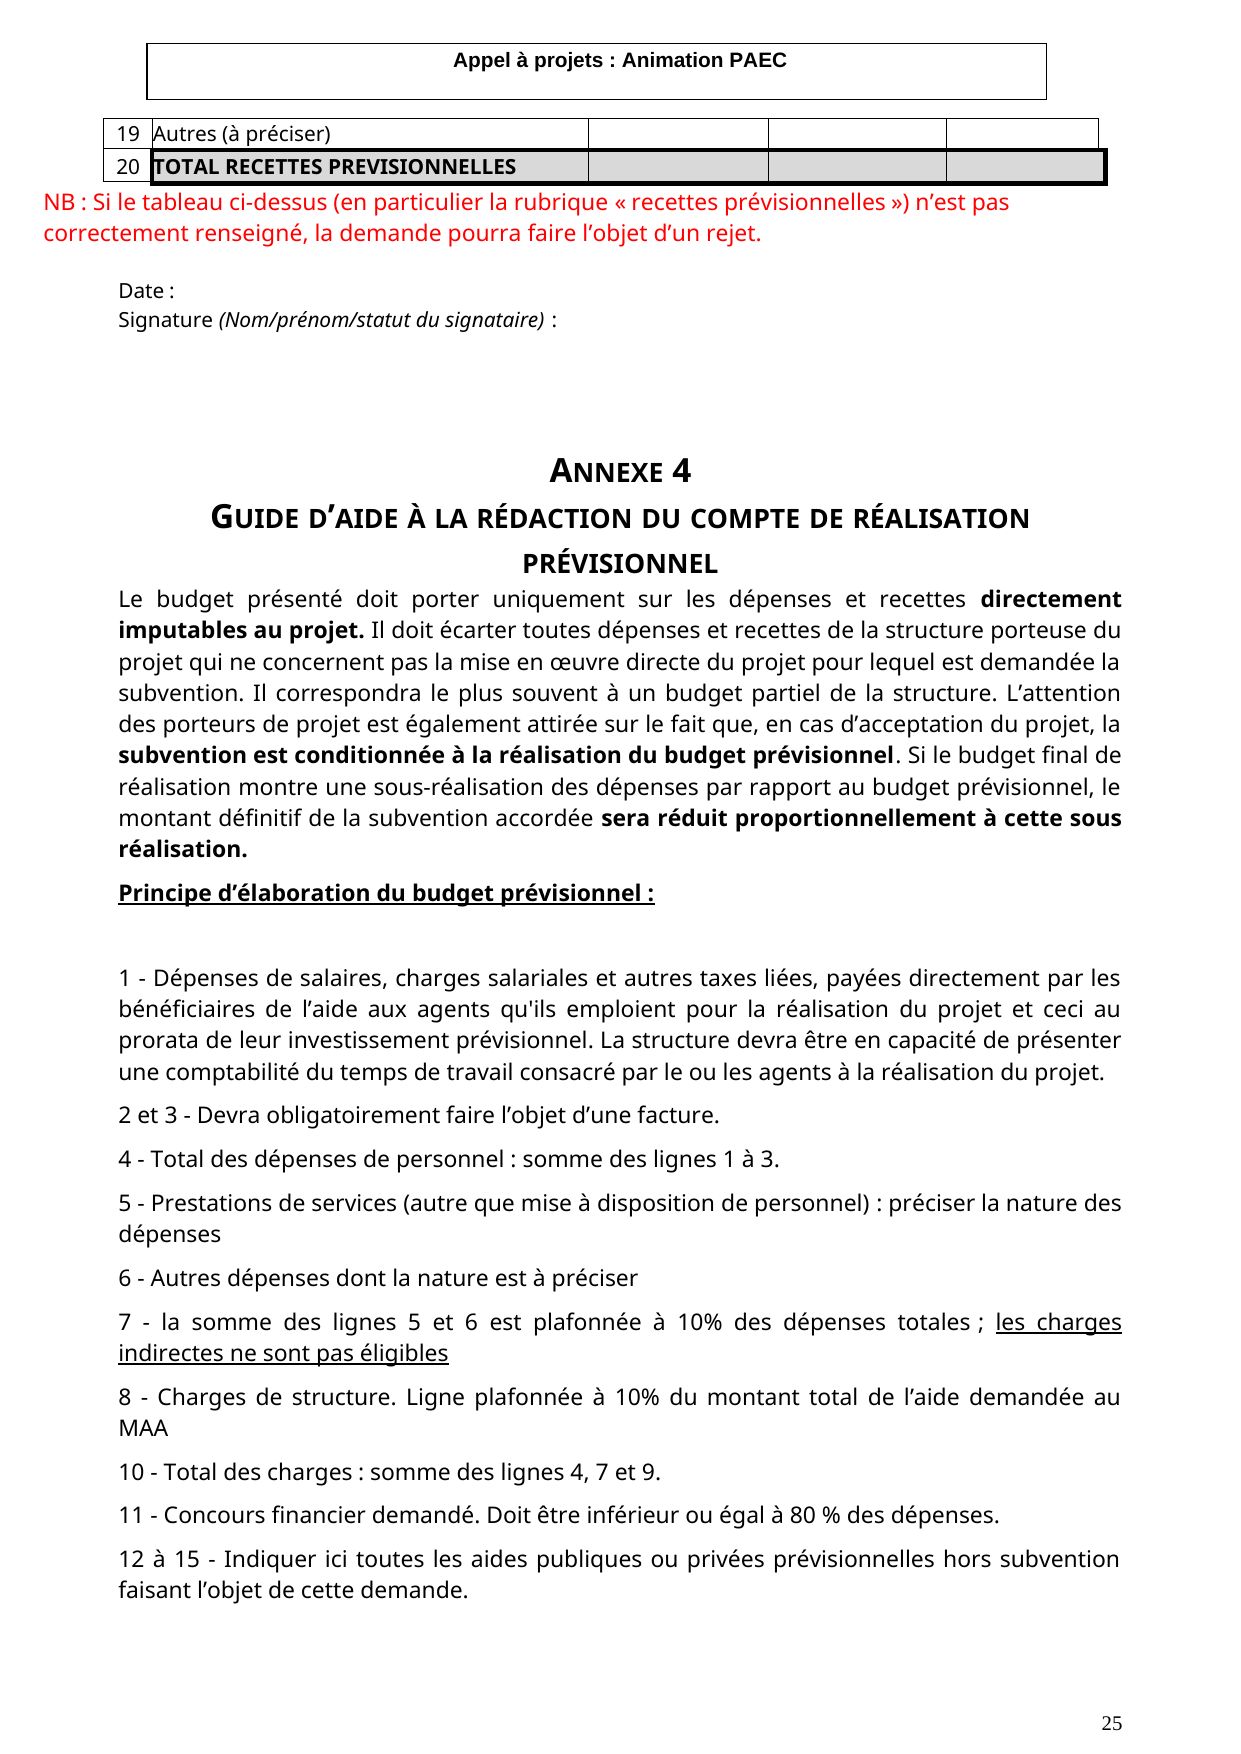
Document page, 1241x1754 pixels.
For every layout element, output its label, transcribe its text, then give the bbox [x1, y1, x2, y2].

table_cell 19 [104, 119, 152, 148]
text 5 - Prestations de services (autre que mise à disposition de personnel) : préciser la nature des dépenses [118, 1187, 1122, 1249]
text Principe d’élaboration du budget prévisionnel : [118, 877, 1122, 908]
text 8 - Charges de structure. Ligne plafonnée à 10% du montant total de l’aide demandée au MAA [118, 1380, 1122, 1443]
table_cell [769, 119, 946, 148]
text NB : Si le tableau ci-dessus (en particulier la rubrique « recettes prévisionnelles ») n’est pas correctement renseigné, la demande pourra faire l’objet d’un rejet. [43, 185, 1122, 248]
text 1 - Dépenses de salaires, charges salariales et autres taxes liées, payées directement par les bénéficiaires de l’aide aux agents qu'ils emploient pour la réalisation du projet et ceci au prorata de leur investissement prévisionnel. La structure devra être en capacité de présenter une comptabilité du temps de travail consacré par le ou les agents à la réalisation du projet. [118, 962, 1122, 1087]
text 6 - Autres dépenses dont la nature est à préciser [118, 1262, 1122, 1293]
table_cell [947, 119, 1098, 148]
text Annexe 4 [118, 447, 1122, 492]
table_cell [947, 152, 1103, 181]
table_cell [589, 152, 768, 181]
table_cell [1099, 118, 1106, 148]
text 11 - Concours financier demandé. Doit être inférieur ou égal à 80 % des dépenses. [118, 1499, 1122, 1530]
text Guide d’aide à la rédaction du compte de réalisation prévisionnel [118, 492, 1122, 583]
table_cell [769, 152, 946, 181]
table_cell Autres (à préciser) [153, 119, 588, 148]
table_cell TOTAL RECETTES PREVISIONNELLES [154, 152, 588, 181]
text 10 - Total des charges : somme des lignes 4, 7 et 9. [118, 1455, 1122, 1487]
text Date : [118, 276, 1122, 305]
text 4 - Total des dépenses de personnel : somme des lignes 1 à 3. [118, 1143, 1122, 1174]
text Le budget présenté doit porter uniquement sur les dépenses et recettes directement imputables au projet. Il doit écarter toutes dépenses et recettes de la structure porteuse du projet qui ne concernent pas la mise en œuvre directe du projet pour lequel est demandée la subvention. Il correspondra le plus souvent à un budget partiel de la structure. L’attention des porteurs de projet est également attirée sur le fait que, en cas d’acceptation du projet, la subvention est conditionnée à la réalisation du budget prévisionnel. Si le budget final de réalisation montre une sous-réalisation des dépenses par rapport au budget prévisionnel, le montant définitif de la subvention accordée sera réduit proportionnellement à cette sous réalisation. [118, 583, 1122, 864]
table_cell [589, 119, 768, 148]
text 2 et 3 - Devra obligatoirement faire l’objet d’une facture. [118, 1099, 1122, 1130]
text Signature (Nom/prénom/statut du signataire) : [118, 305, 1122, 333]
table_cell 20 [104, 149, 150, 181]
text 12 à 15 - Indiquer ici toutes les aides publiques ou privées prévisionnelles hors subvention faisant l’objet de cette demande. [118, 1543, 1122, 1605]
text 7 - la somme des lignes 5 et 6 est plafonnée à 10% des dépenses totales ; les charges indirectes ne sont pas éligibles [118, 1305, 1122, 1368]
